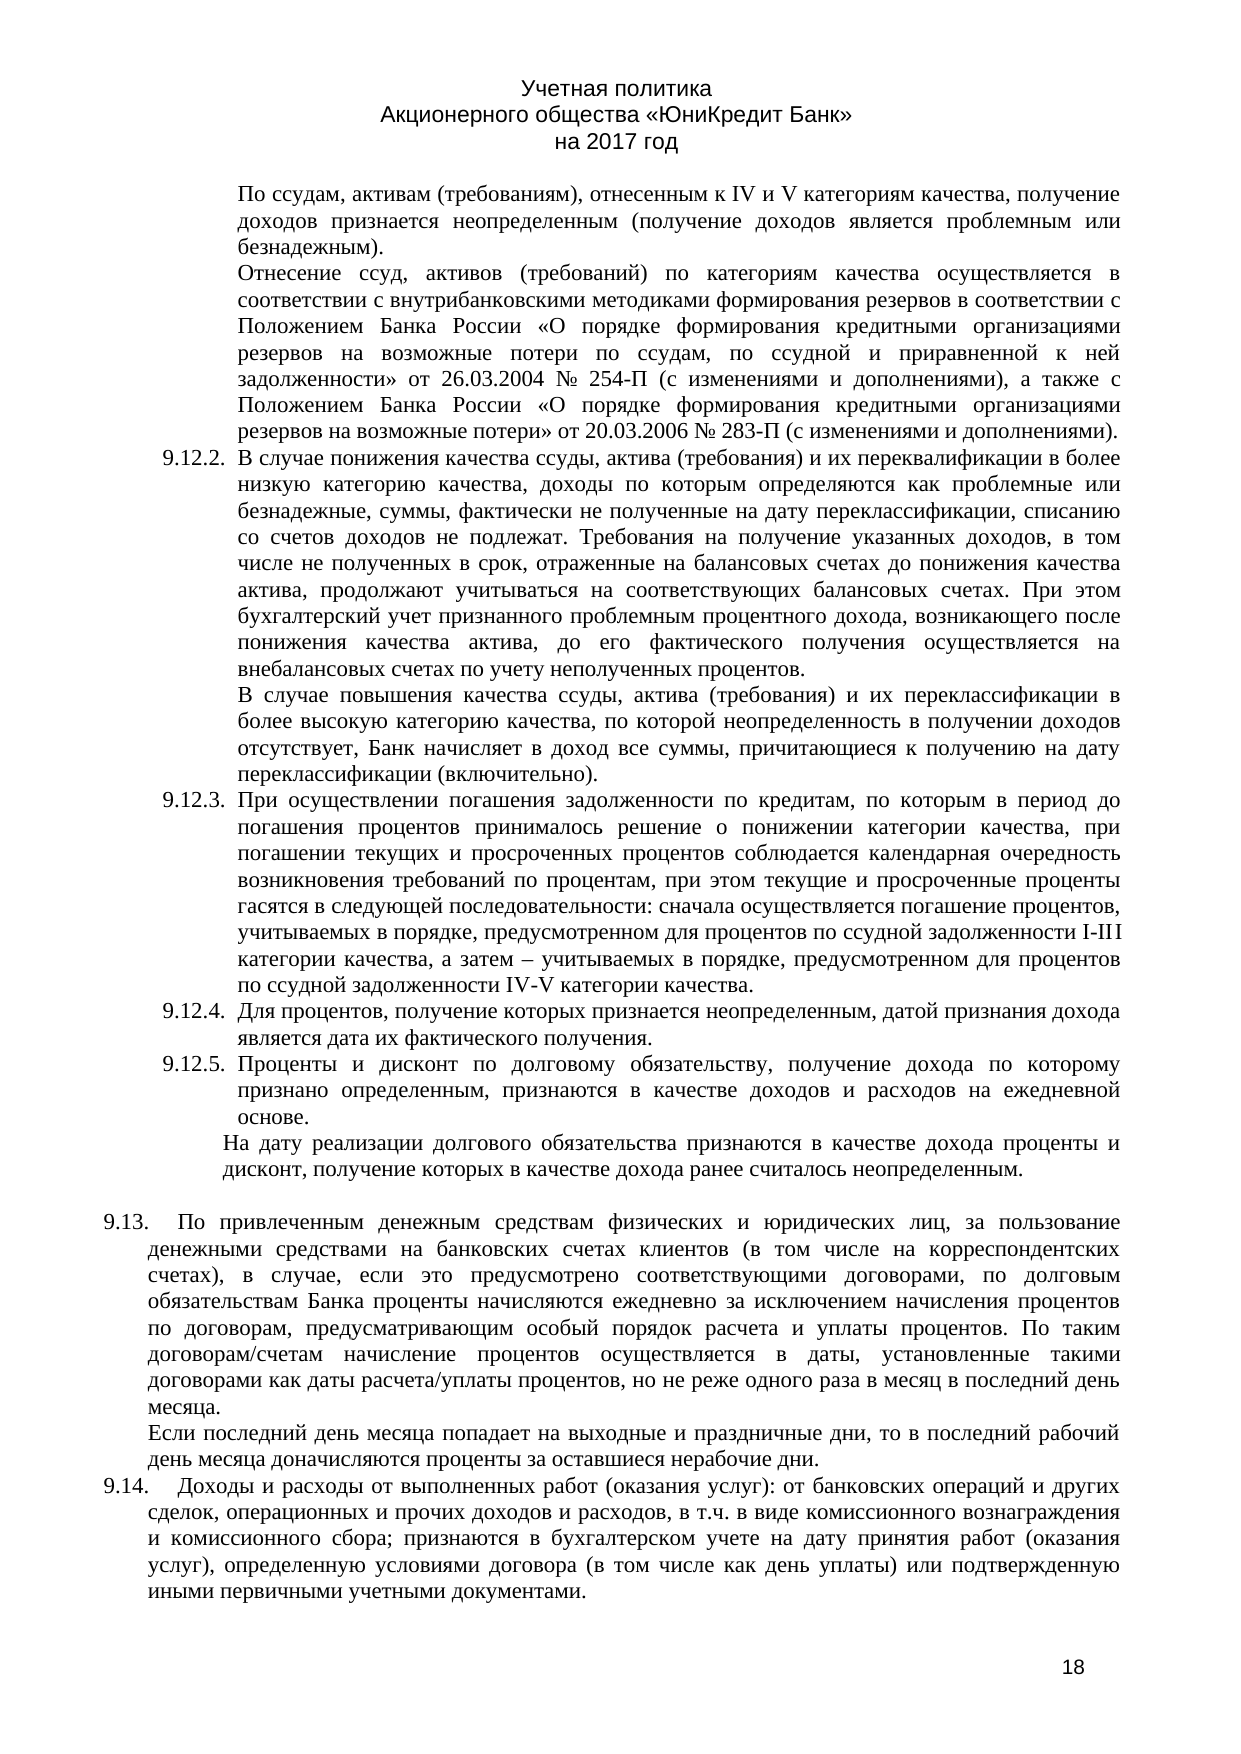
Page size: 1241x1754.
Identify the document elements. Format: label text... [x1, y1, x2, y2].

list В случае понижения качества ссуды, актива (требования) и их переквалификации в более низкую категорию качества, доходы по которым определяются как проблемные или безнадежные, суммы, фактически не полученные на дату переклассификации, списанию со счетов доходов не подлежат. Требования на получение указанных доходов, в том числе не полученных в срок, отраженные на балансовых счетах до понижения качества актива, продолжают учитываться на соответствующих балансовых счетах. При этом бухгалтерский учет признанного проблемным процентного дохода, возникающего после понижения качества актива, до его фактического получения осуществляется на внебалансовых счетах по учету неполученных процентов. [162, 444, 1122, 681]
list При осуществлении погашения задолженности по кредитам, по которым в период до погашения процентов принималось решение о понижении категории качества, при погашении текущих и просроченных процентов соблюдается календарная очередность возникновения требований по процентам, при этом текущие и просроченные проценты гасятся в следующей последовательности: сначала осуществляется погашение процентов, учитываемых в порядке, предусмотренном для процентов по ссудной задолженности I-III категории качества, а затем – учитываемых в порядке, предусмотренном для процентов по ссудной задолженности IV-V категории качества. [162, 787, 1122, 997]
list Доходы и расходы от выполненных работ (оказания услуг): от банковских операций и других сделок, операционных и прочих доходов и расходов, в т.ч. в виде комиссионного вознаграждения и комиссионного сбора; признаются в бухгалтерском учете на дату принятия работ (оказания услуг), определенную условиями договора (в том числе как день уплаты) или подтвержденную иными первичными учетными документами. [103, 1472, 1122, 1603]
text На дату реализации долгового обязательства признаются в качестве дохода проценты и дисконт, получение которых в качестве дохода ранее считалось неопределенным. [223, 1129, 1122, 1182]
text По ссудам, активам (требованиям), отнесенным к IV и V категориям качества, получение доходов признается неопределенным (получение доходов является проблемным или безнадежным). [237, 180, 1122, 259]
list По привлеченным денежным средствам физических и юридических лиц, за пользование денежными средствами на банковских счетах клиентов (в том числе на корреспондентских счетах), в случае, если это предусмотрено соответствующими договорами, по долговым обязательствам Банка проценты начисляются ежедневно за исключением начисления процентов по договорам, предусматривающим особый порядок расчета и уплаты процентов. По таким договорам/счетам начисление процентов осуществляется в даты, установленные такими договорами как даты расчета/уплаты процентов, но не реже одного раза в месяц в последний день месяца. [103, 1208, 1122, 1419]
list Для процентов, получение которых признается неопределенным, датой признания дохода является дата их фактического получения. [162, 997, 1122, 1050]
text Отнесение ссуд, активов (требований) по категориям качества осуществляется в соответствии с внутрибанковскими методиками формирования резервов в соответствии с Положением Банка России «О порядке формирования кредитными организациями резервов на возможные потери по ссудам, по ссудной и приравненной к ней задолженности» от 26.03.2004 № 254-П (с изменениями и дополнениями), а также с Положением Банка России «О порядке формирования кредитными организациями резервов на возможные потери» от 20.03.2006 № 283-П (с изменениями и дополнениями). [237, 259, 1122, 444]
list Проценты и дисконт по долговому обязательству, получение дохода по которому признано определенным, признаются в качестве доходов и расходов на ежедневной основе. [162, 1050, 1122, 1129]
text Если последний день месяца попадает на выходные и праздничные дни, то в последний рабочий день месяца доначисляются проценты за оставшиеся нерабочие дни. [103, 1419, 1122, 1472]
text В случае повышения качества ссуды, актива (требования) и их переклассификации в более высокую категорию качества, по которой неопределенность в получении доходов отсутствует, Банк начисляет в доход все суммы, причитающиеся к получению на дату переклассификации (включительно). [237, 681, 1122, 787]
